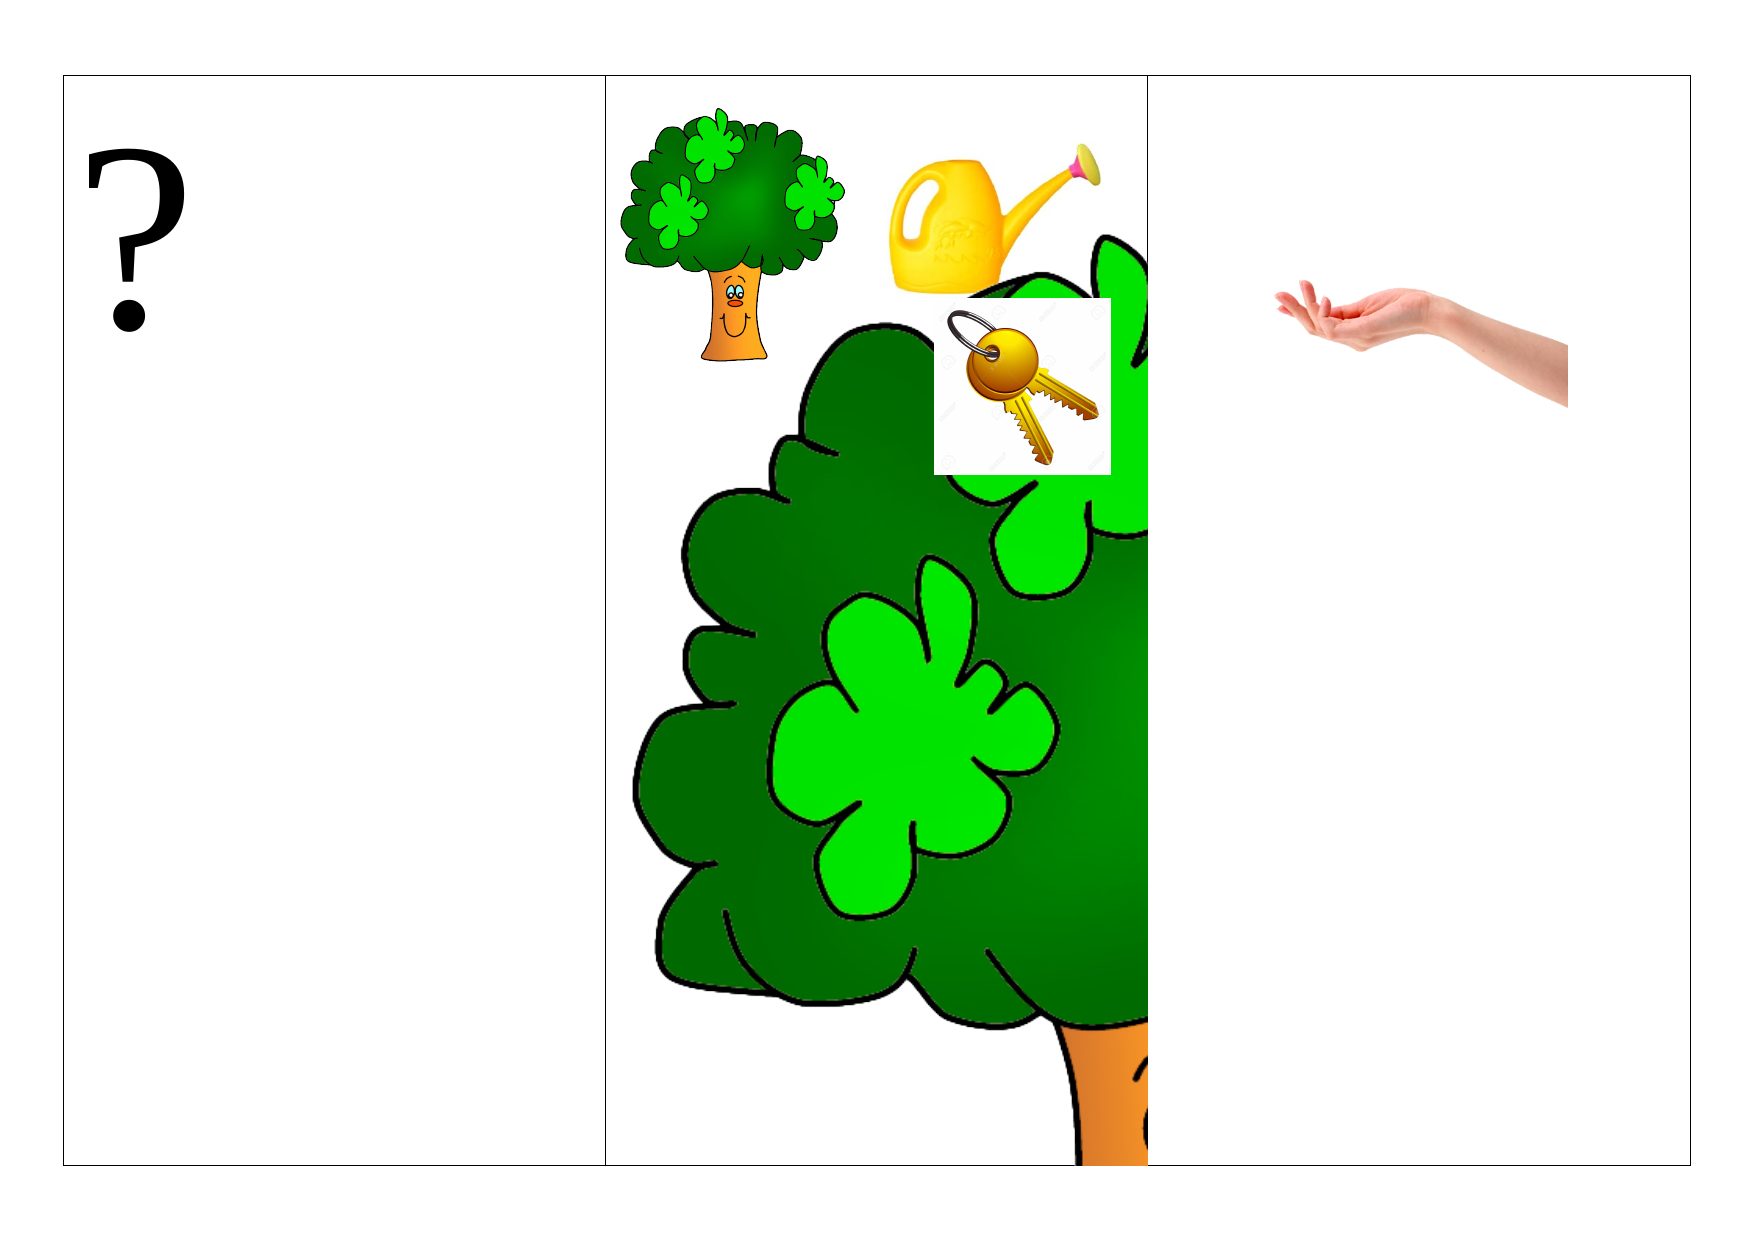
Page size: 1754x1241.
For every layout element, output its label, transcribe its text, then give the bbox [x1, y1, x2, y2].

table_cell [606, 76, 617, 1165]
table_cell ? [64, 76, 605, 1165]
picture [1234, 201, 1568, 424]
table_cell [1148, 76, 1690, 1165]
picture [617, 75, 1148, 1166]
